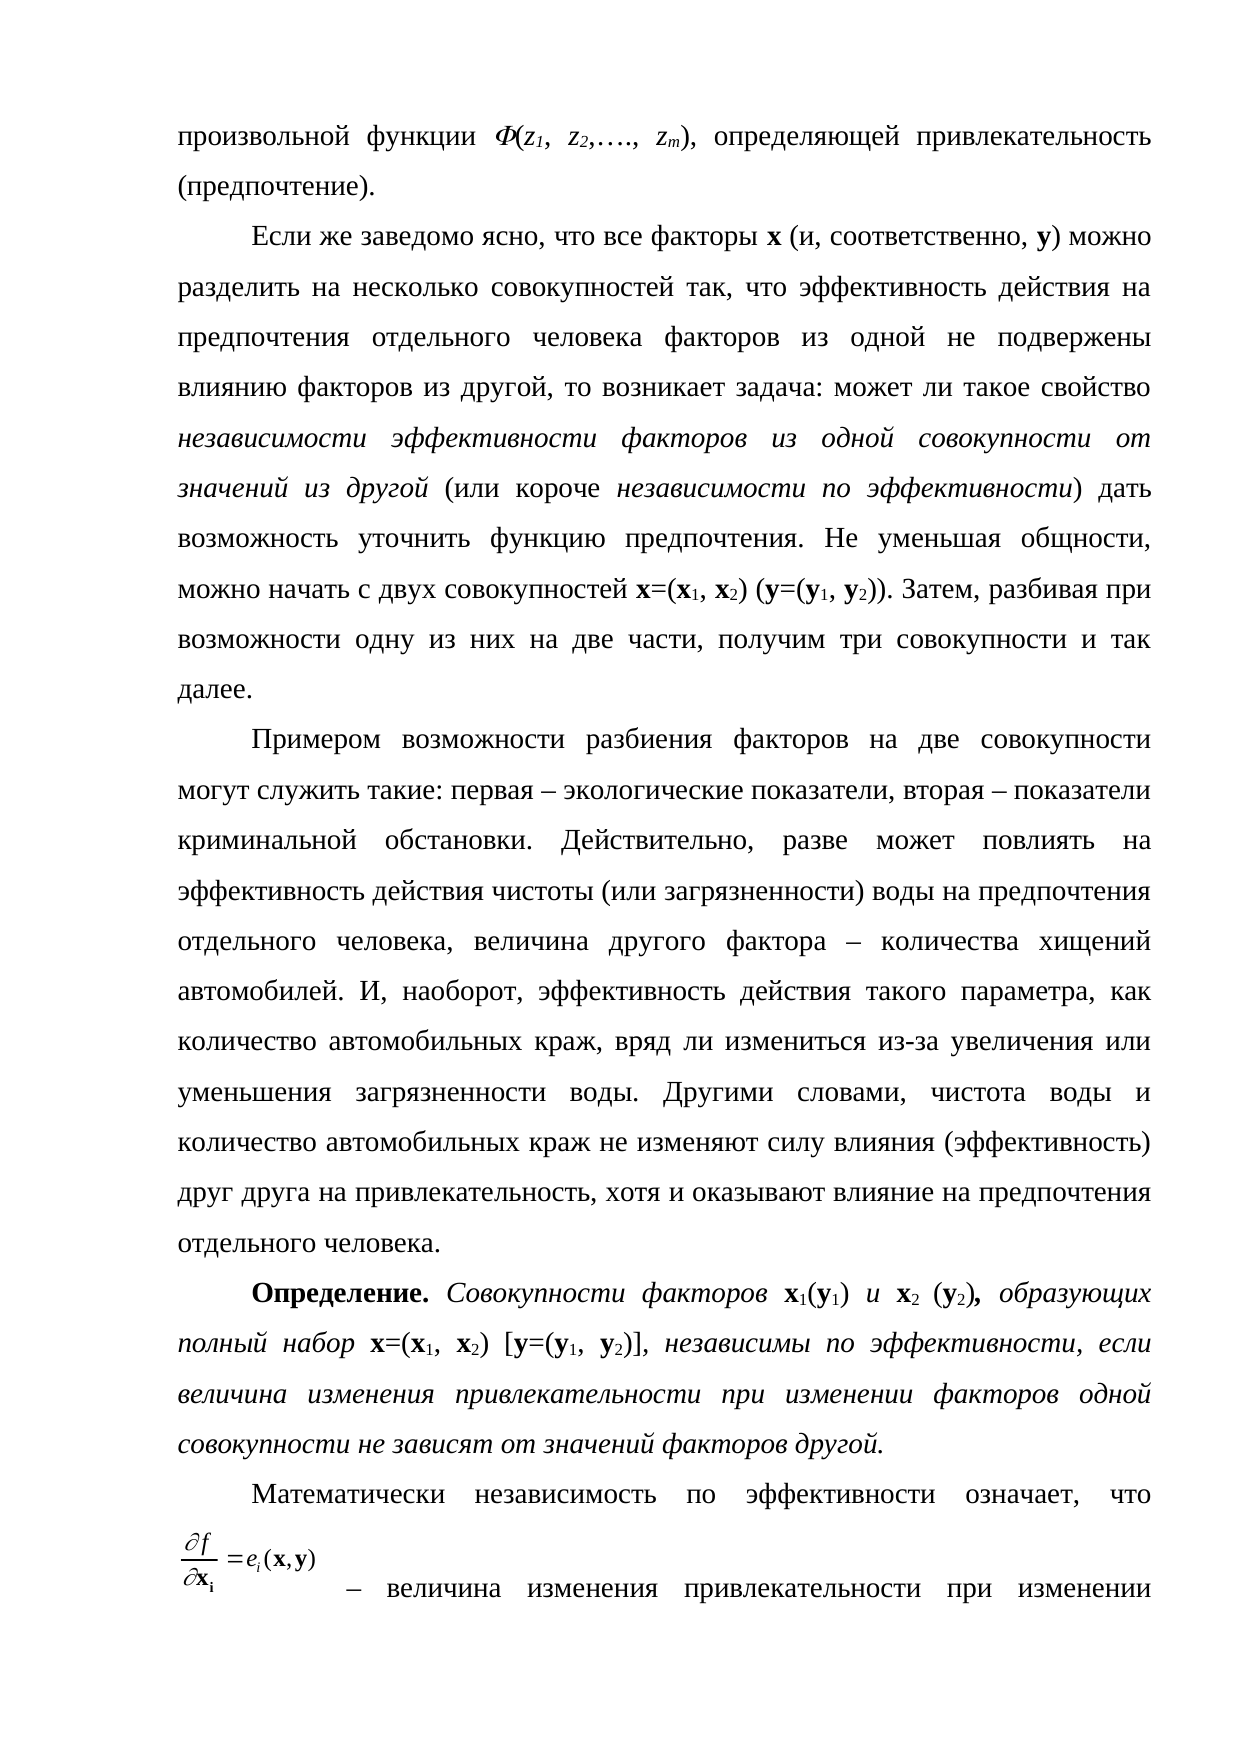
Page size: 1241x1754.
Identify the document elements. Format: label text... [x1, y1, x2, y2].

text Примером возможности разбиения факторов на две совокупности могут служить такие: первая – экологические показатели, вторая – показатели криминальной обстановки. Действительно, разве может повлиять на эффективность действия чистоты (или загрязненности) воды на предпочтения отдельного человека, величина другого фактора – количества хищений автомобилей. И, наоборот, эффективность действия такого параметра, как количество автомобильных краж, вряд ли измениться из-за увеличения или уменьшения загрязненности воды. Другими словами, чистота воды и количество автомобильных краж не изменяют силу влияния (эффективность) друг друга на привлекательность, хотя и оказывают влияние на предпочтения отдельного человека. [177, 722, 1152, 1258]
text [177, 1477, 1152, 1604]
text Определение. Совокупности факторов x1(y1) и x2 (y2), образующих полный набор x=(x1, x2) [y=(y1, y2)], независимы по эффективности, если величина изменения привлекательности при изменении факторов одной совокупности не зависят от значений факторов другой. [177, 1275, 1152, 1460]
text Если же заведомо ясно, что все факторы x (и, соответственно, y) можно разделить на несколько совокупностей так, что эффективность действия на предпочтения отдельного человека факторов из одной не подвержены влиянию факторов из другой, то возникает задача: может ли такое свойство независимости эффективности факторов из одной совокупности от значений из другой (или короче независимости по эффективности) дать возможность уточнить функцию предпочтения. Не уменьшая общности, можно начать с двух совокупностей x=(x1, x2) (y=(y1, y2)). Затем, разбивая при возможности одну из них на две части, получим три совокупности и так далее. [177, 219, 1152, 705]
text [177, 118, 1152, 202]
